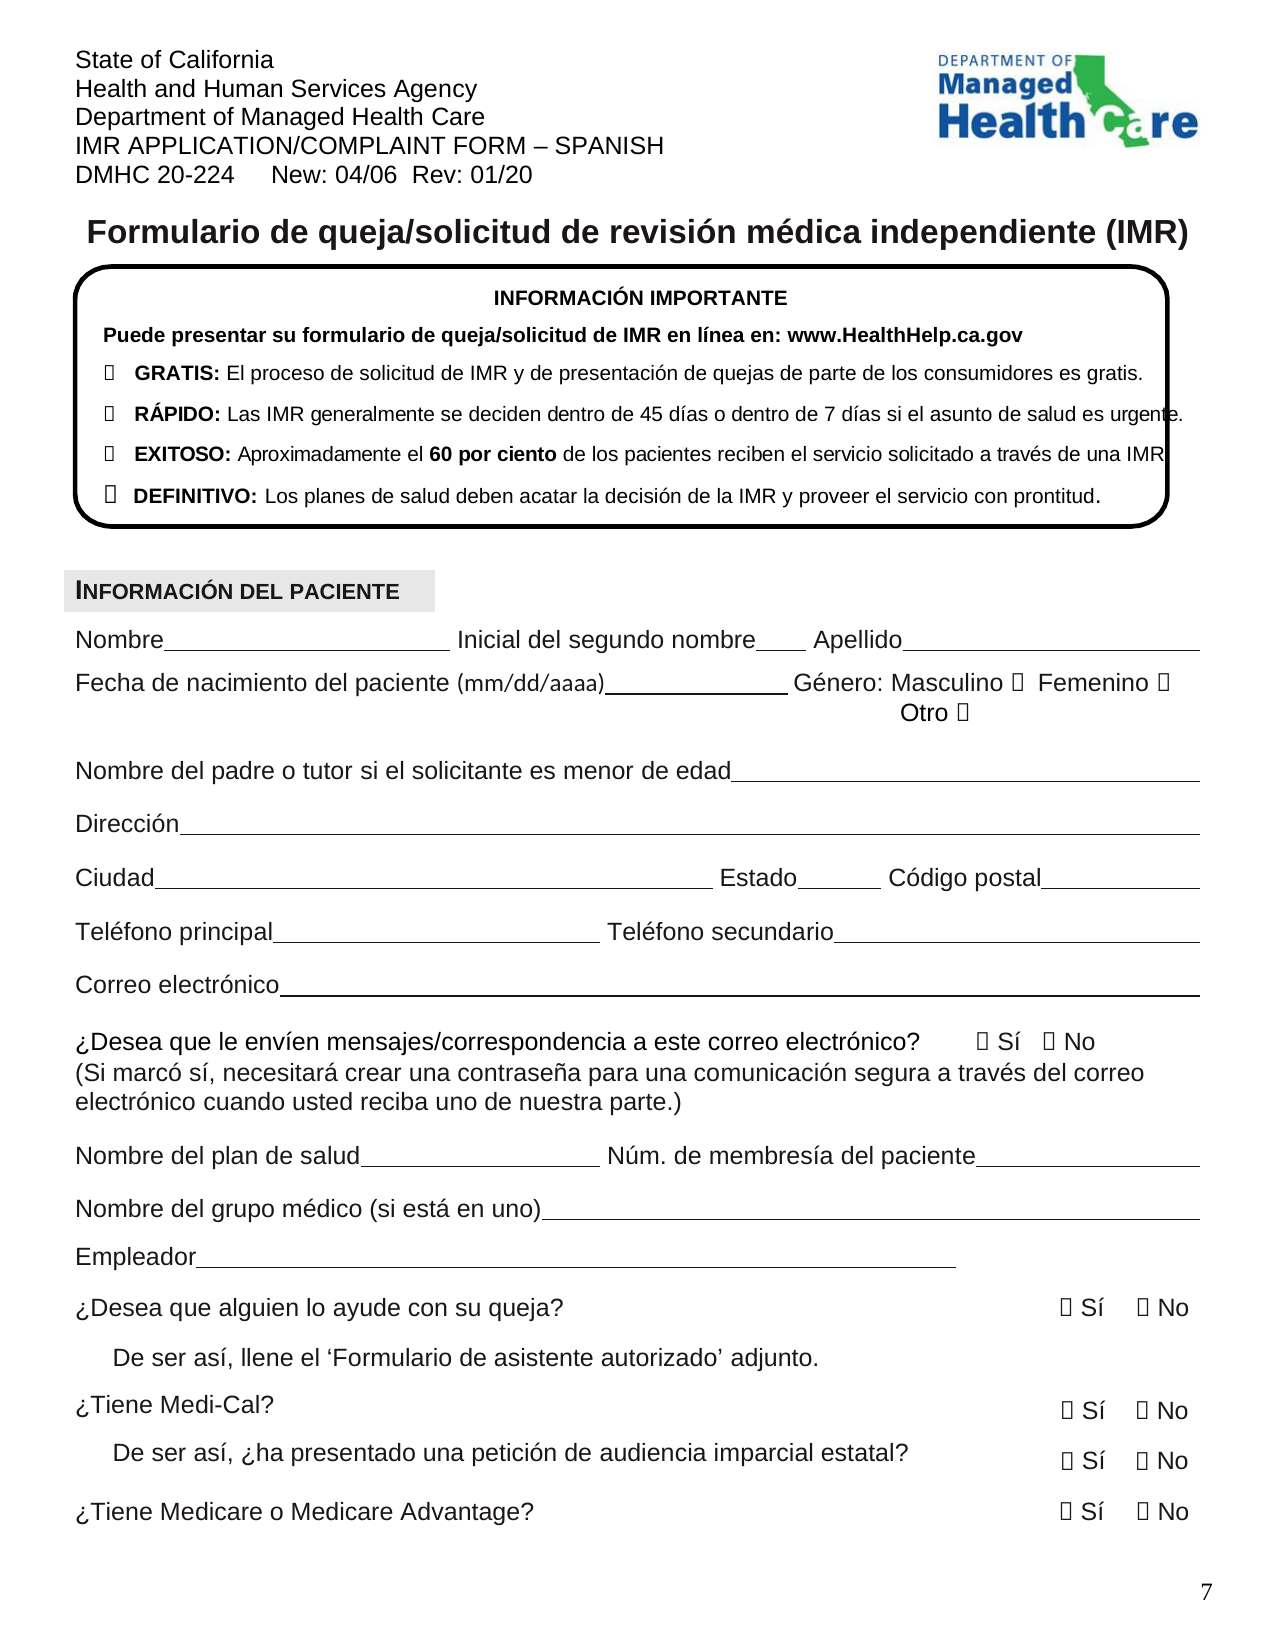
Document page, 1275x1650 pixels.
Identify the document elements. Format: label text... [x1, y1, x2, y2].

text Formulario de queja/solicitud de revisión médica independiente (IMR) [86, 213, 1214, 250]
text Teléfono principal Teléfono secundario [75, 916, 1214, 945]
text Nombre del padre o tutor si el solicitante es menor de edad Dirección [75, 731, 1206, 838]
text  DEFINITIVO: Los planes de salud deben acatar la decisión de la IMR y proveer el servicio con prontitud. [103, 480, 1214, 508]
text ¿Tiene Medi-Cal? [75, 1390, 909, 1419]
text  RÁPIDO: Las IMR generalmente se deciden dentro de 45 días o dentro de 7 días si el asunto de salud es urgente. [103, 399, 1214, 427]
text Otro  [62, 698, 970, 727]
text Nombre del grupo médico (si está en uno) Empleador [75, 1194, 1206, 1270]
text INFORMACIÓN DEL PACIENTE [75, 574, 1214, 605]
text Nombre del plan de salud Núm. de membresía del paciente [75, 1141, 1214, 1169]
text Health and Human Services Agency [75, 73, 1214, 102]
text De ser así, ¿ha presentado una petición de audiencia imparcial estatal? [112, 1438, 915, 1466]
text INFORMACIÓN IMPORTANTE [489, 286, 792, 310]
text De ser así, llene el ‘Formulario de asistente autorizado’ adjunto. [112, 1342, 1214, 1371]
text  GRATIS: El proceso de solicitud de IMR y de presentación de quejas de parte de los consumidores es gratis. [103, 358, 1214, 387]
text State of California [75, 45, 1214, 73]
picture [936, 131, 1201, 151]
text  EXITOSO: Aproximadamente el 60 por ciento de los pacientes reciben el servicio solicitado a través de una IMR. [103, 439, 1214, 468]
text  Sí  No [1059, 1393, 1214, 1427]
text  Sí  No [1059, 1446, 1214, 1474]
text Department of Managed Health Care [75, 102, 1214, 131]
text (Si marcó sí, necesitará crear una contraseña para una comunicación segura a través del correo electrónico cuando usted reciba uno de nuestra parte.) [75, 1058, 1150, 1116]
text ¿Desea que le envíen mensajes/correspondencia a este correo electrónico?  Sí  No [75, 1024, 1214, 1058]
text IMR APPLICATION/COMPLAINT FORM – SPANISH DMHC 20-224 New: 04/06 Rev: 01/20 [75, 131, 670, 188]
text ¿Desea que alguien lo ayude con su queja?  Sí  No [75, 1289, 1214, 1323]
text Correo electrónico [75, 970, 1214, 998]
text ¿Tiene Medicare o Medicare Advantage?  Sí  No [75, 1493, 1214, 1528]
text Nombre Inicial del segundo nombre Apellido Fecha de nacimiento del paciente (mm/dd/aaaa) Género: Masculino  Femenino  [75, 609, 1207, 698]
text Ciudad Estado Código postal [75, 863, 1214, 891]
text Puede presentar su formulario de queja/solicitud de IMR en línea en: www.HealthHelp.ca.gov [103, 322, 1214, 346]
